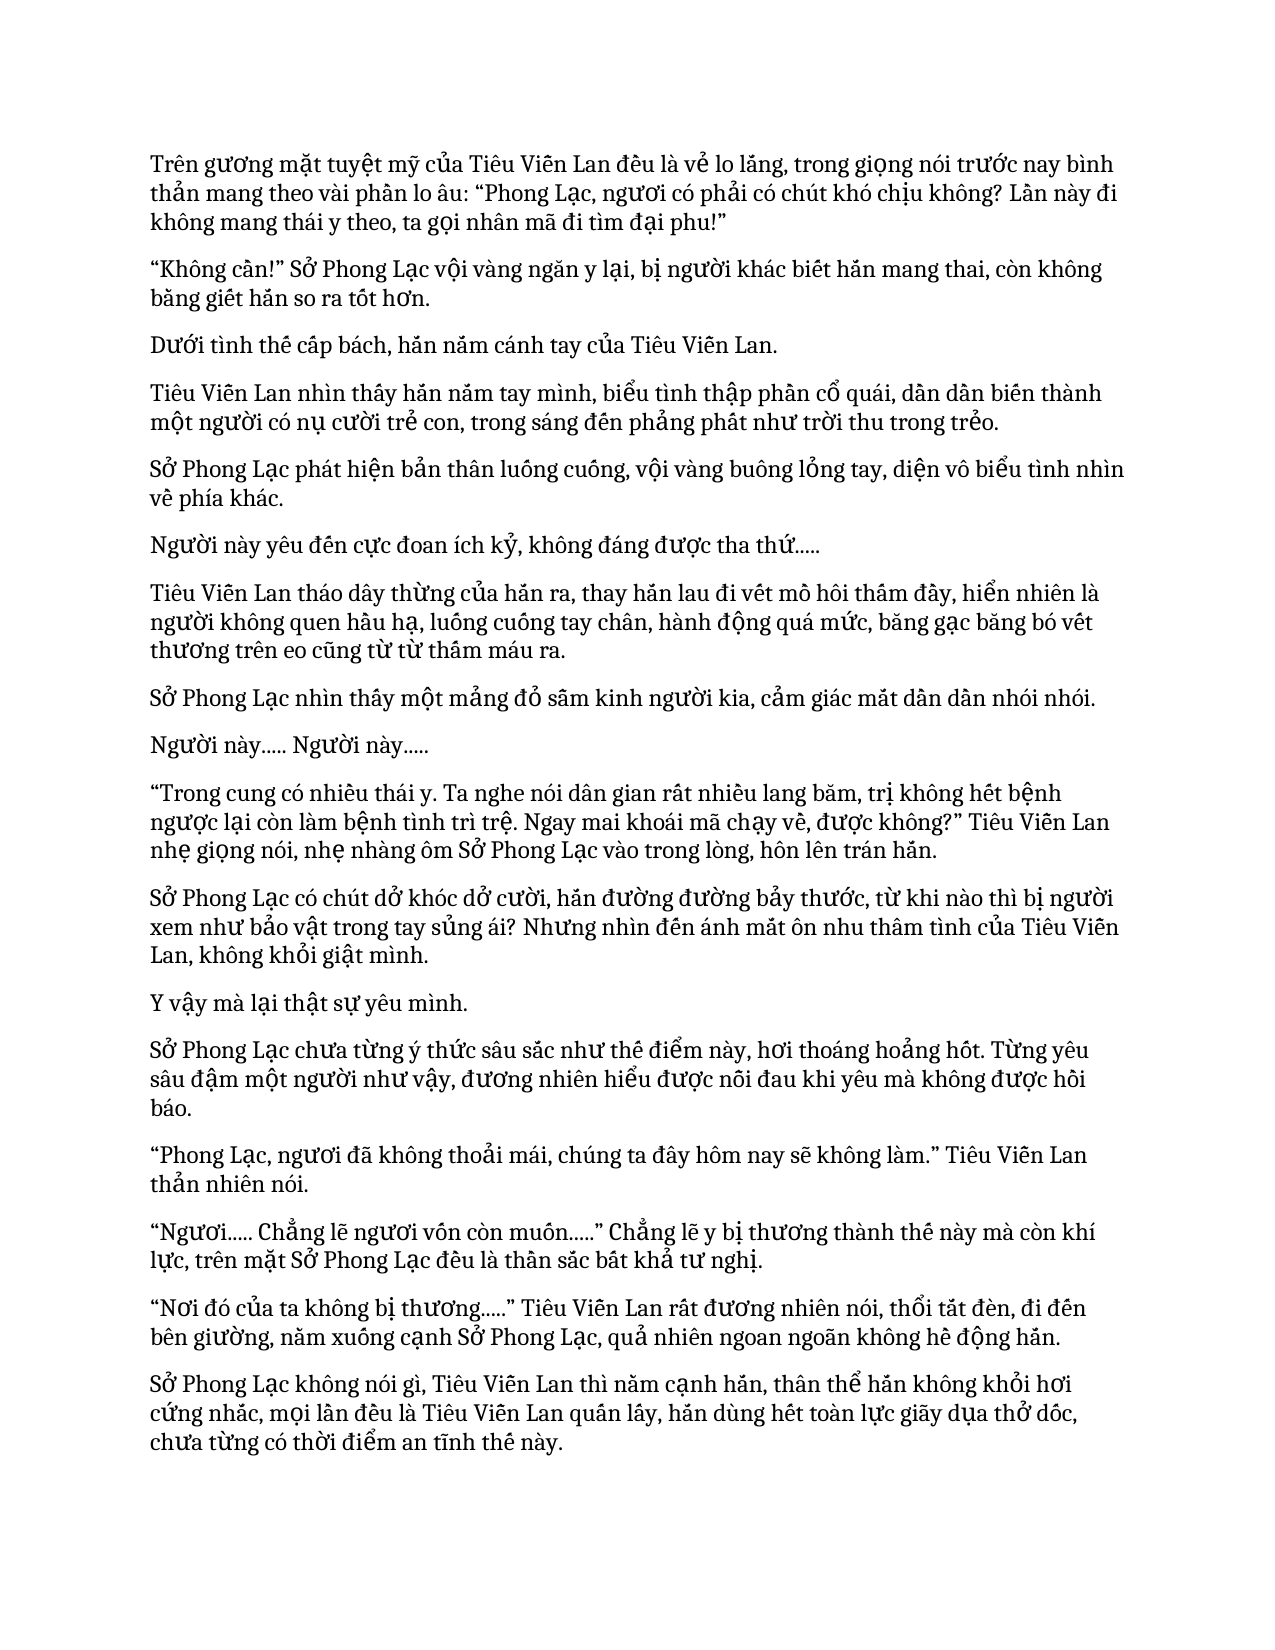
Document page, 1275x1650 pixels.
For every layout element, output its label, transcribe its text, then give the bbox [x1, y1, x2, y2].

text Sở Phong Lạc nhìn thấy một mảng đỏ sẫm kinh người kia, cảm giác mắt dần dần nhói nhói. [150, 684, 1125, 712]
text Tiêu Viễn Lan tháo dây thừng của hắn ra, thay hắn lau đi vết mồ hôi thấm đầy, hiển nhiên là người không quen hầu hạ, luống cuống tay chân, hành động quá mức, băng gạc băng bó vết thương trên eo cũng từ từ thấm máu ra. [150, 579, 1125, 665]
text “Không cần!” Sở Phong Lạc vội vàng ngăn y lại, bị người khác biết hắn mang thai, còn không bằng giết hắn so ra tốt hơn. [150, 255, 1125, 312]
text Trên gương mặt tuyệt mỹ của Tiêu Viễn Lan đều là vẻ lo lắng, trong giọng nói trước nay bình thản mang theo vài phần lo âu: “Phong Lạc, ngươi có phải có chút khó chịu không? Lần này đi không mang thái y theo, ta gọi nhân mã đi tìm đại phu!” [150, 150, 1125, 236]
text “Trong cung có nhiều thái y. Ta nghe nói dân gian rất nhiều lang băm, trị không hết bệnh ngược lại còn làm bệnh tình trì trệ. Ngay mai khoái mã chạy về, được không?” Tiêu Viễn Lan nhẹ giọng nói, nhẹ nhàng ôm Sở Phong Lạc vào trong lòng, hôn lên trán hắn. [150, 779, 1125, 865]
text “Ngươi..... Chẳng lẽ ngươi vốn còn muốn.....” Chẳng lẽ y bị thương thành thế này mà còn khí lực, trên mặt Sở Phong Lạc đều là thần sắc bất khả tư nghị. [150, 1217, 1125, 1275]
text Sở Phong Lạc không nói gì, Tiêu Viễn Lan thì nằm cạnh hắn, thân thể hắn không khỏi hơi cứng nhắc, mọi lần đều là Tiêu Viễn Lan quấn lấy, hắn dùng hết toàn lực giãy dụa thở dốc, chưa từng có thời điểm an tĩnh thế này. [150, 1370, 1125, 1456]
text Sở Phong Lạc chưa từng ý thức sâu sắc như thế điểm này, hơi thoáng hoảng hốt. Từng yêu sâu đậm một người như vậy, đương nhiên hiểu được nỗi đau khi yêu mà không được hồi báo. [150, 1036, 1125, 1122]
text Sở Phong Lạc phát hiện bản thân luống cuống, vội vàng buông lỏng tay, diện vô biểu tình nhìn về phía khác. [150, 455, 1125, 512]
text Sở Phong Lạc có chút dở khóc dở cười, hắn đường đường bảy thước, từ khi nào thì bị người xem như bảo vật trong tay sủng ái? Nhưng nhìn đến ánh mắt ôn nhu thâm tình của Tiêu Viễn Lan, không khỏi giật mình. [150, 884, 1125, 970]
text Y vậy mà lại thật sự yêu mình. [150, 989, 1125, 1017]
text Tiêu Viễn Lan nhìn thấy hắn nắm tay mình, biểu tình thập phần cổ quái, dần dần biến thành một người có nụ cười trẻ con, trong sáng đến phảng phất như trời thu trong trẻo. [150, 379, 1125, 436]
text Dưới tình thế cấp bách, hắn nắm cánh tay của Tiêu Viễn Lan. [150, 331, 1125, 360]
text Người này yêu đến cực đoan ích kỷ, không đáng được tha thứ..... [150, 531, 1125, 560]
text Người này..... Người này..... [150, 731, 1125, 760]
text “Phong Lạc, ngươi đã không thoải mái, chúng ta đây hôm nay sẽ không làm.” Tiêu Viễn Lan thản nhiên nói. [150, 1141, 1125, 1199]
text “Nơi đó của ta không bị thương.....” Tiêu Viễn Lan rất đương nhiên nói, thổi tắt đèn, đi đến bên giường, nằm xuống cạnh Sở Phong Lạc, quả nhiên ngoan ngoãn không hề động hắn. [150, 1294, 1125, 1351]
